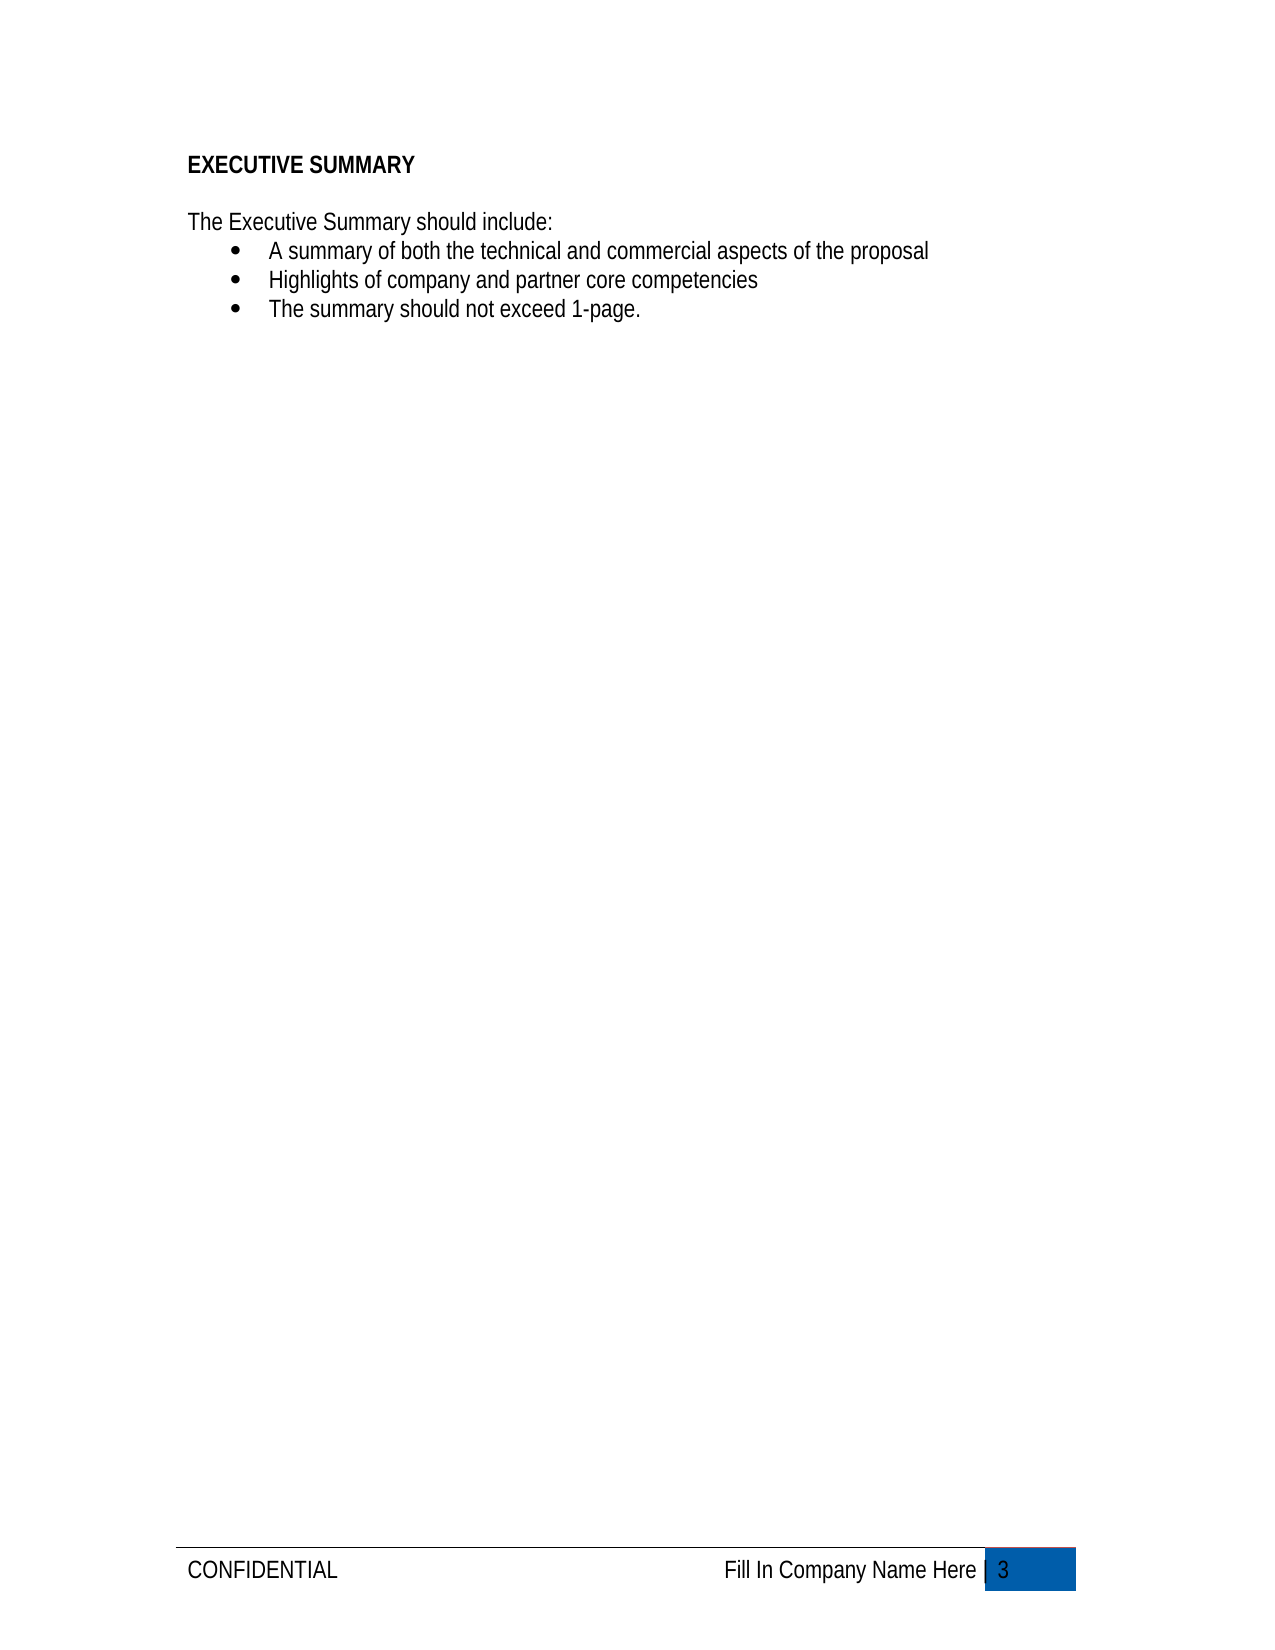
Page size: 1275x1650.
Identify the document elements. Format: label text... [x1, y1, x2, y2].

text The Executive Summary should include: [187, 207, 1087, 236]
text EXECUTIVE SUMMARY [187, 150, 1087, 179]
list Highlights of company and partner core competencies [231, 265, 1087, 294]
list A summary of both the technical and commercial aspects of the proposal [231, 236, 1087, 265]
list The summary should not exceed 1-page. [231, 294, 1087, 322]
